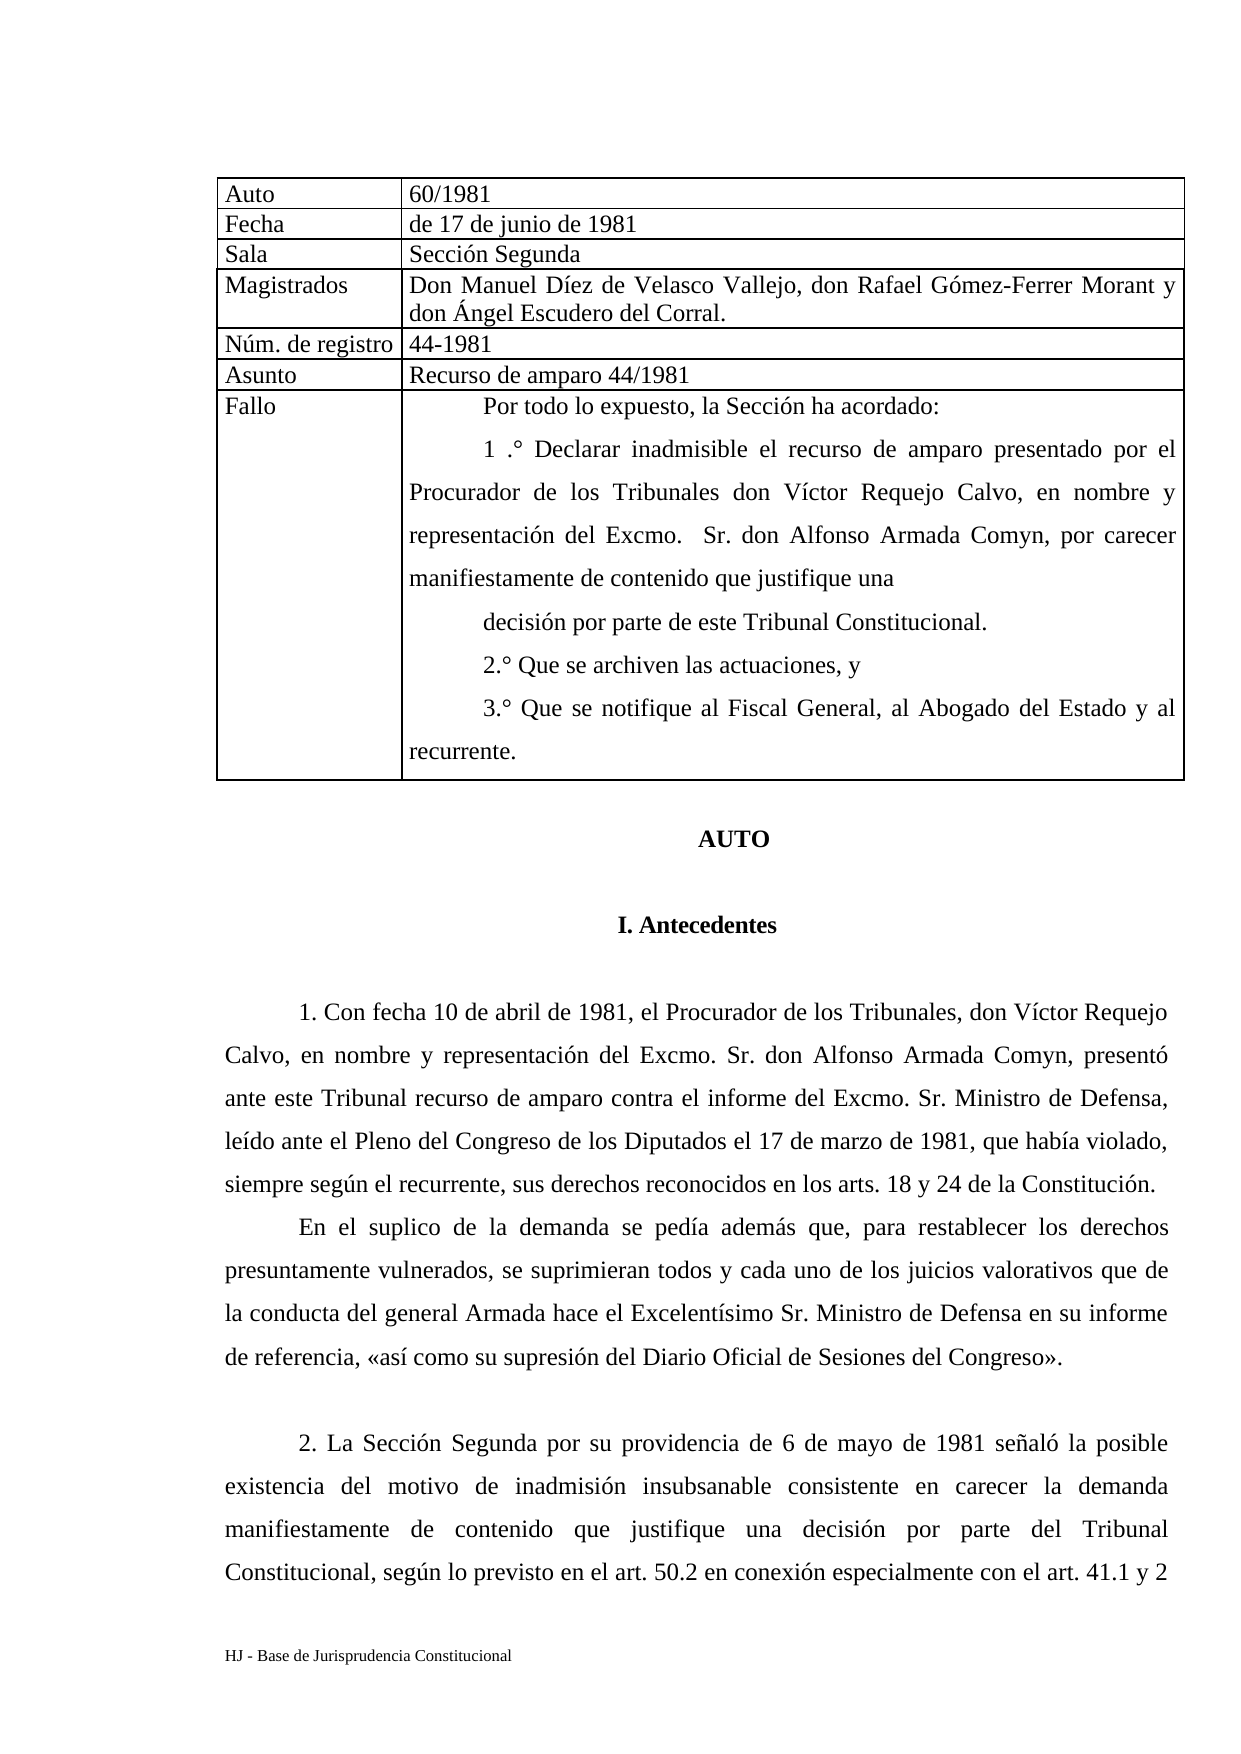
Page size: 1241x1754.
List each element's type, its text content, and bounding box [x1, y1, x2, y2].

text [224, 1428, 1169, 1586]
text 1. Con fecha 10 de abril de 1981, el Procurador de los Tribunales, don Víctor Requejo Calvo, en nombre y representación del Excmo. Sr. don Alfonso Armada Comyn, presentó ante este Tribunal recurso de amparo contra el informe del Excmo. Sr. Ministro de Defensa, leído ante el Pleno del Congreso de los Diputados el 17 de marzo de 1981, que había violado, siempre según el recurrente, sus derechos reconocidos en los arts. 18 y 24 de la Constitución. [224, 997, 1169, 1198]
table_cell Sala [218, 240, 401, 268]
table_cell Por todo lo expuesto, la Sección ha acordado: 1 .° Declarar inadmisible el recurso de amparo presentado por el Procurador de los Tribunales don Víctor Requejo Calvo, en nombre y representación del Excmo. Sr. don Alfonso Armada Comyn, por carecer manifiestamente de contenido que justifique una decisión por parte de este Tribunal Constitucional. 2.° Que se archiven las actuaciones, y 3.° Que se notifique al Fiscal General, al Abogado del Estado y al recurrente. [403, 391, 1183, 779]
table_header Auto [218, 179, 401, 207]
table_cell Asunto [218, 360, 401, 389]
table_cell Fecha [218, 209, 401, 238]
table_cell de 17 de junio de 1981 [402, 209, 1184, 238]
text AUTO [224, 824, 1169, 853]
text En el suplico de la demanda se pedía además que, para restablecer los derechos presuntamente vulnerados, se suprimieran todos y cada uno de los juicios valorativos que de la conducta del general Armada hace el Excelentísimo Sr. Ministro de Defensa en su informe de referencia, «así como su supresión del Diario Oficial de Sesiones del Congreso». [224, 1212, 1169, 1370]
table_cell Fallo [218, 391, 401, 779]
table_cell Núm. de registro [218, 329, 401, 358]
table_cell Magistrados [218, 270, 401, 327]
table_header 60/1981 [402, 179, 1184, 207]
table_cell 44-1981 [403, 329, 1183, 358]
table_cell Sección Segunda [402, 240, 1184, 268]
table_cell Recurso de amparo 44/1981 [403, 360, 1183, 389]
text I. Antecedentes [224, 910, 1169, 939]
table_cell Don Manuel Díez de Velasco Vallejo, don Rafael Gómez-Ferrer Morant y don Ángel Escudero del Corral. [403, 270, 1183, 327]
